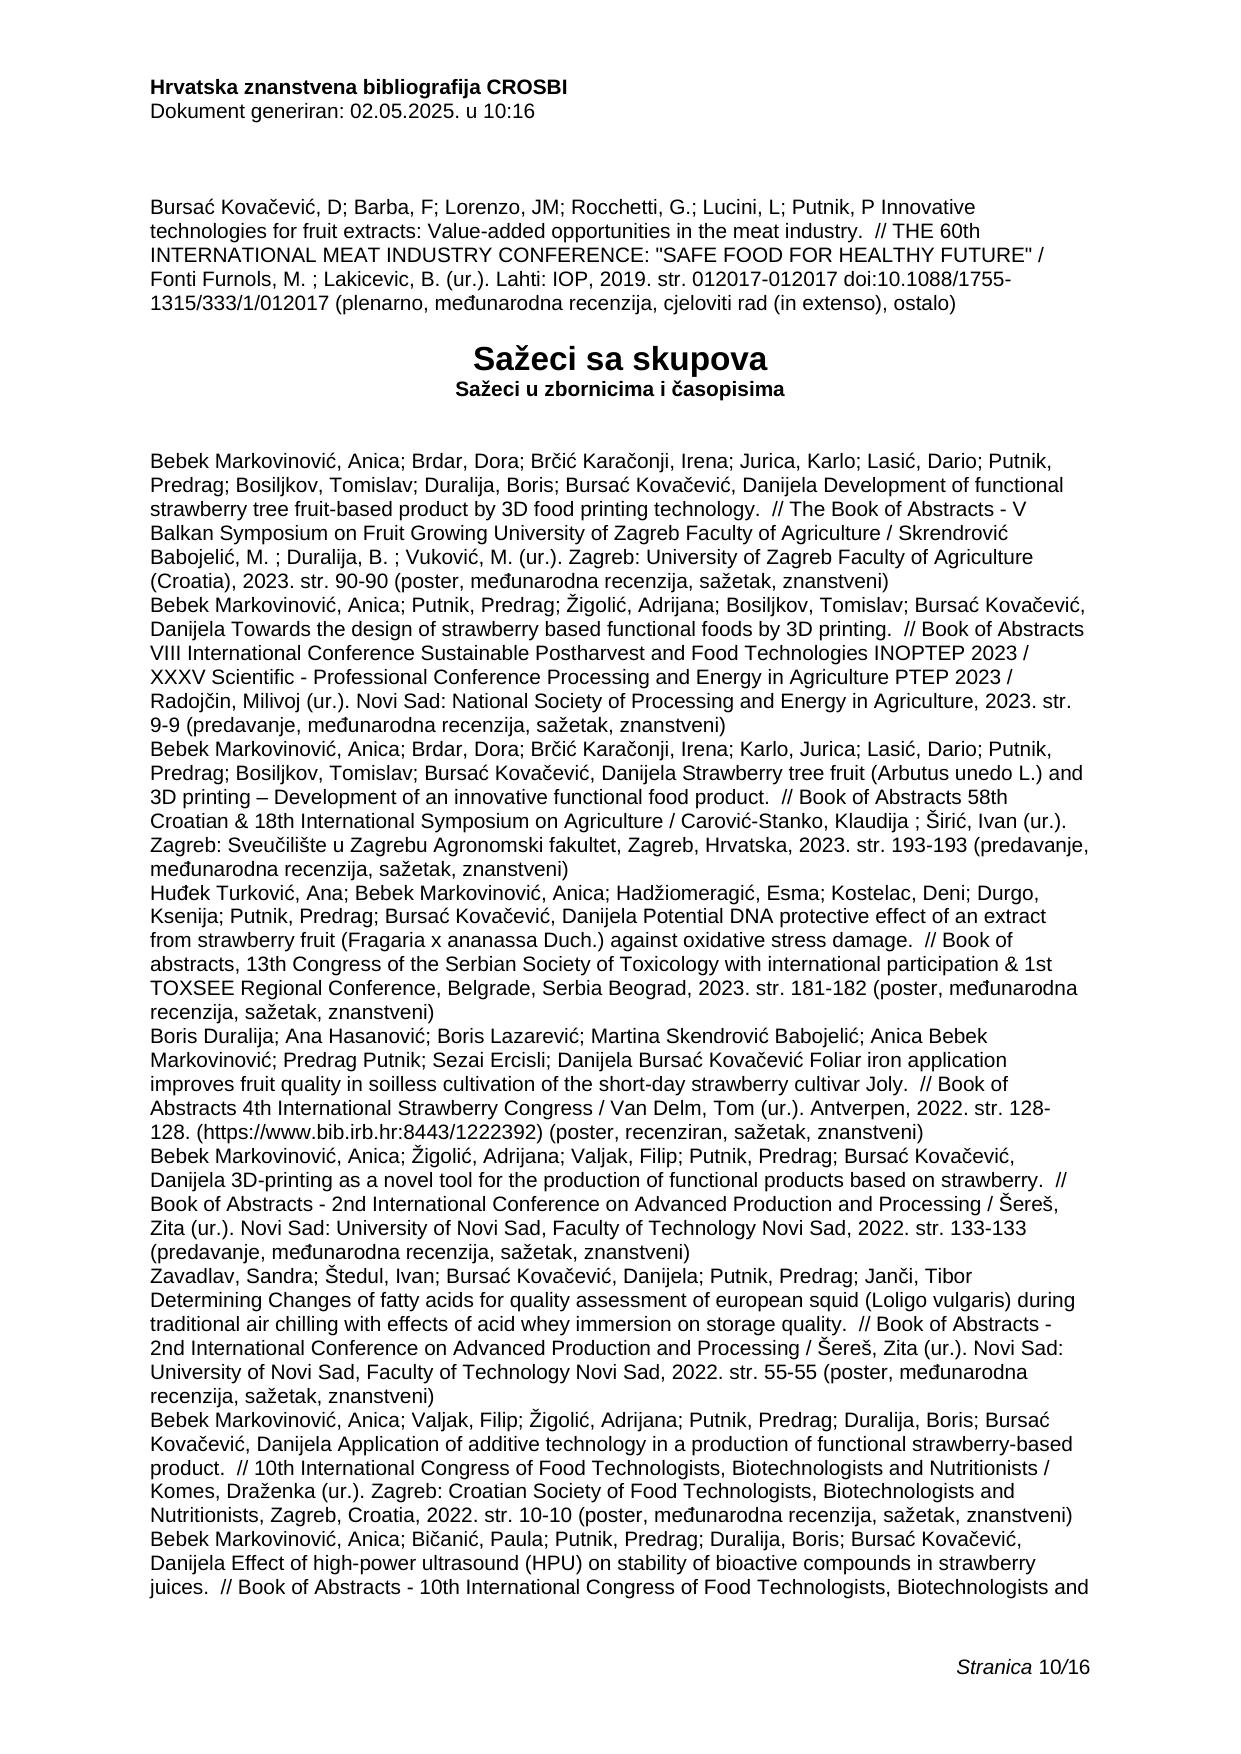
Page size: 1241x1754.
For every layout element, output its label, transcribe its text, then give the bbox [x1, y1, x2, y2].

text Zavadlav, Sandra; Štedul, Ivan; Bursać Kovačević, Danijela; Putnik, Predrag; Janči, Tibor [150, 1264, 1090, 1407]
subtitle Sažeci sa skupova [150, 339, 1090, 377]
text Bebek Markovinović, Anica; Putnik, Predrag; Žigolić, Adrijana; Bosiljkov, Tomislav; Bursać Kovačević, Danijela [150, 593, 1090, 737]
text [150, 1527, 1090, 1599]
text Huđek Turković, Ana; Bebek Markovinović, Anica; Hadžiomeragić, Esma; Kostelac, Deni; Durgo, Ksenija; Putnik, Predrag; Bursać Kovačević, Danijela [150, 880, 1090, 1024]
text Bebek Markovinović, Anica; Valjak, Filip; Žigolić, Adrijana; Putnik, Predrag; Duralija, Boris; Bursać Kovačević, Danijela [150, 1407, 1090, 1527]
text Bursać Kovačević, D; Barba, F; Lorenzo, JM; Rocchetti, G.; Lucini, L; Putnik, P [150, 195, 1090, 315]
subtitle Sažeci u zbornicima i časopisima [150, 377, 1090, 401]
text Bebek Markovinović, Anica; Žigolić, Adrijana; Valjak, Filip; Putnik, Predrag; Bursać Kovačević, Danijela [150, 1144, 1090, 1264]
text Boris Duralija; Ana Hasanović; Boris Lazarević; Martina Skendrović Babojelić; Anica Bebek Markovinović; Predrag Putnik; Sezai Ercisli; Danijela Bursać Kovačević [150, 1024, 1090, 1144]
text Bebek Markovinović, Anica; Brdar, Dora; Brčić Karačonji, Irena; Karlo, Jurica; Lasić, Dario; Putnik, Predrag; Bosiljkov, Tomislav; Bursać Kovačević, Danijela [150, 737, 1090, 880]
text Bebek Markovinović, Anica; Brdar, Dora; Brčić Karačonji, Irena; Jurica, Karlo; Lasić, Dario; Putnik, Predrag; Bosiljkov, Tomislav; Duralija, Boris; Bursać Kovačević, Danijela [150, 449, 1090, 593]
